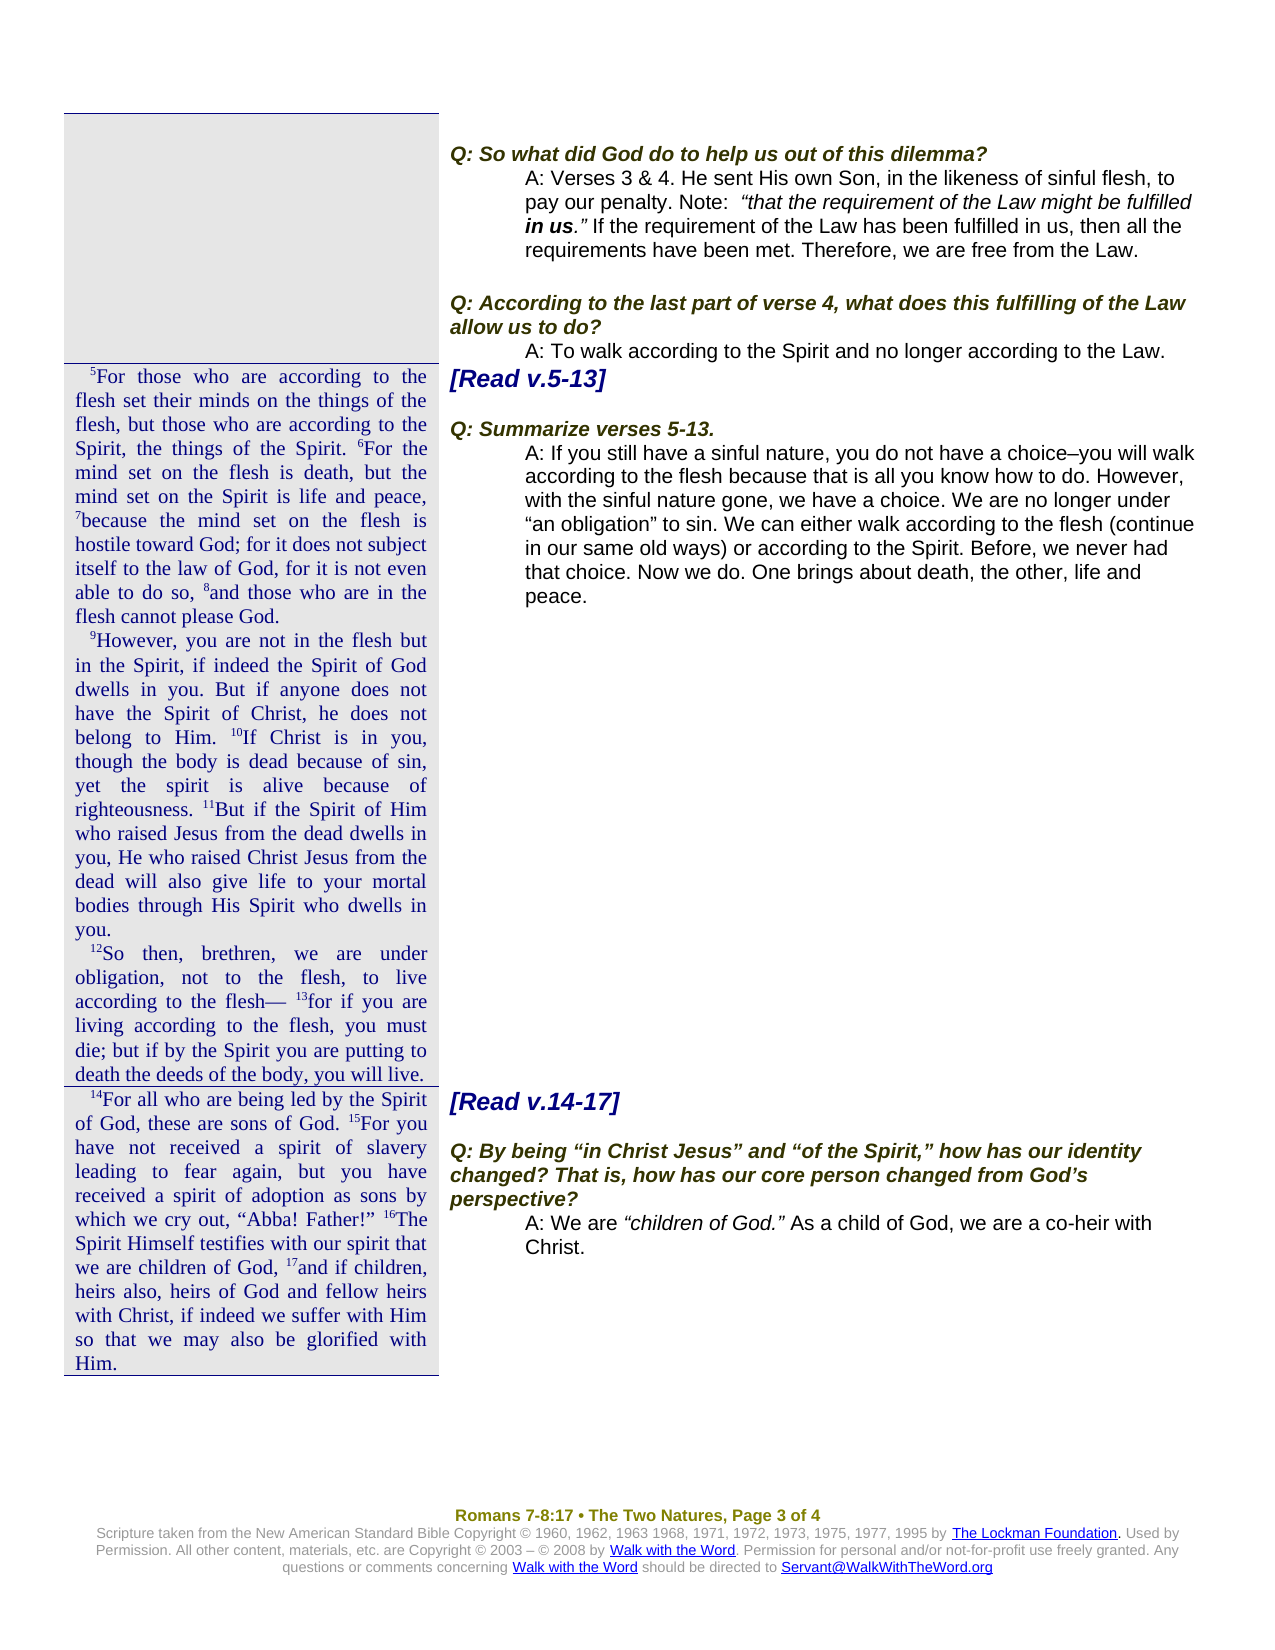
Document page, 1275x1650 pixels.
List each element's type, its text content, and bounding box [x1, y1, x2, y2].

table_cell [64, 114, 439, 363]
table_cell [Read v.5-13] Q: Summarize verses 5-13. A: If you still have a sinful nature, you do not have a choice–you will walk according to the flesh because that is all you know how to do. However, with the sinful nature gone, we have a choice. We are no longer under “an obligation” to sin. We can either walk according to the flesh (continue in our same old ways) or according to the Spirit. Before, we never had that choice. Now we do. One brings about death, the other, life and peace. [439, 363, 1213, 1086]
table_cell [Read v.14-17] Q: By being “in Christ Jesus” and “of the Spirit,” how has our identity changed? That is, how has our core person changed from God’s perspective? A: We are “children of God.” As a child of God, we are a co-heir with Christ. [439, 1086, 1213, 1375]
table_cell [439, 113, 1213, 363]
table_cell 5For those who are according to the flesh set their minds on the things of the flesh, but those who are according to the Spirit, the things of the Spirit. 6For the mind set on the flesh is death, but the mind set on the Spirit is life and peace, 7because the mind set on the flesh is hostile toward God; for it does not subject itself to the law of God, for it is not even able to do so, 8and those who are in the flesh cannot please God. 9However, you are not in the flesh but in the Spirit, if indeed the Spirit of God dwells in you. But if anyone does not have the Spirit of Christ, he does not belong to Him. 10If Christ is in you, though the body is dead because of sin, yet the spirit is alive because of righteousness. 11But if the Spirit of Him who raised Jesus from the dead dwells in you, He who raised Christ Jesus from the dead will also give life to your mortal bodies through His Spirit who dwells in you. 12So then, brethren, we are under obligation, not to the flesh, to live according to the flesh— 13for if you are living according to the flesh, you must die; but if by the Spirit you are putting to death the deeds of the body, you will live. [64, 364, 439, 1086]
table_cell 14For all who are being led by the Spirit of God, these are sons of God. 15For you have not received a spirit of slavery leading to fear again, but you have received a spirit of adoption as sons by which we cry out, “Abba! Father!” 16The Spirit Himself testifies with our spirit that we are children of God, 17and if children, heirs also, heirs of God and fellow heirs with Christ, if indeed we suffer with Him so that we may also be glorified with Him. [64, 1087, 439, 1375]
